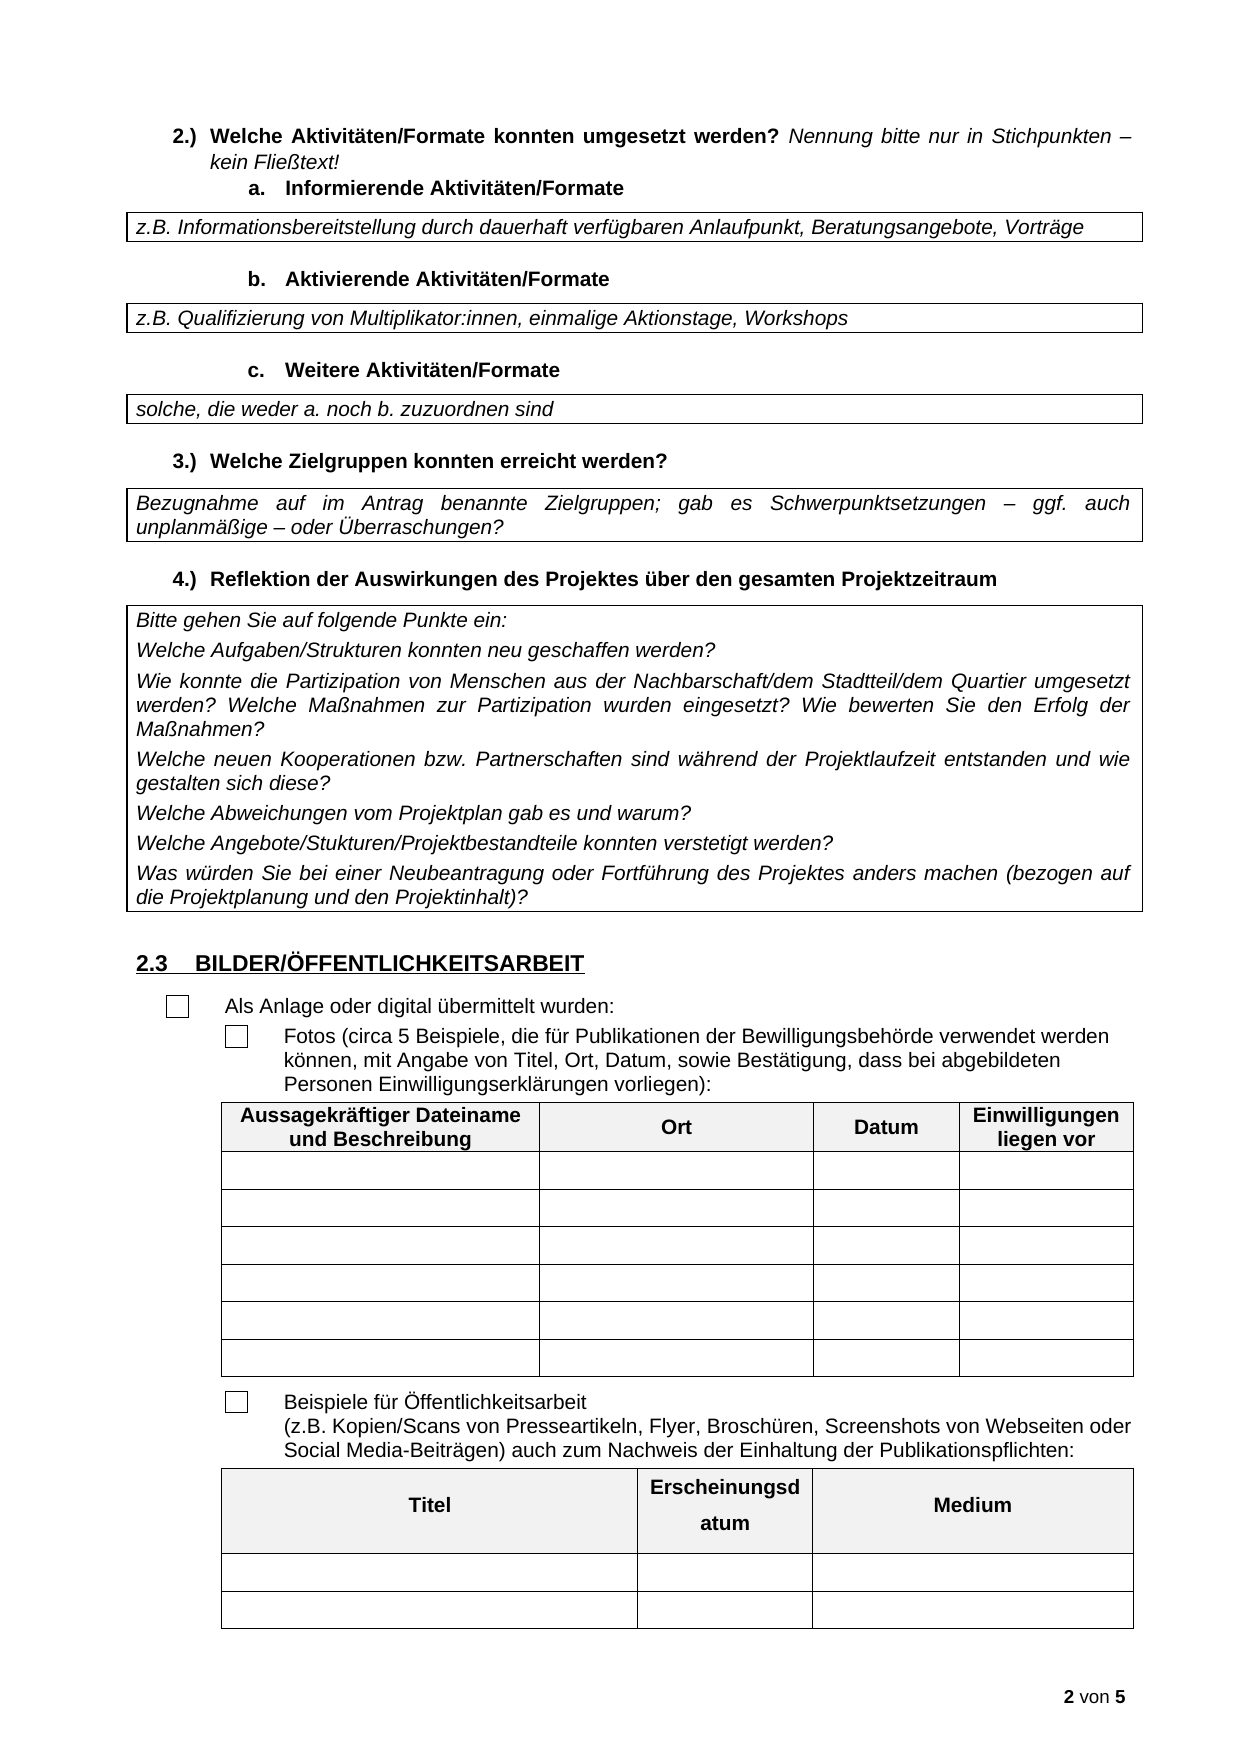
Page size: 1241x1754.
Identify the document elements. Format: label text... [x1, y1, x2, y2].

table_cell [222, 1190, 539, 1226]
table_cell [960, 1265, 1133, 1301]
subtitle 2.3 Bilder/Öffentlichkeitsarbeit [136, 950, 1134, 976]
text Welche Angebote/Stukturen/Projektbestandteile konnten verstetigt werden? [128, 828, 1142, 855]
table_cell [540, 1190, 813, 1226]
table_cell [222, 1227, 539, 1263]
list Aktivierende Aktivitäten/Formate [247, 267, 1134, 291]
list Reflektion der Auswirkungen des Projektes über den gesamten Projektzeitraum [172, 567, 1134, 591]
text solche, die weder a. noch b. zuzuordnen sind [128, 395, 1142, 423]
table_cell [222, 1302, 539, 1338]
table_cell [960, 1152, 1133, 1188]
table_cell [813, 1554, 1133, 1591]
table_cell [222, 1152, 539, 1188]
table_cell [540, 1265, 813, 1301]
table_header Datum [814, 1103, 959, 1151]
table_cell [638, 1592, 812, 1628]
table_header Ort [540, 1103, 813, 1151]
table_header Einwilligungen liegen vor [960, 1103, 1133, 1151]
table_cell [540, 1152, 813, 1188]
table_cell [960, 1302, 1133, 1338]
table_cell [814, 1340, 959, 1376]
text Welche Abweichungen vom Projektplan gab es und warum? [128, 798, 1142, 825]
table_cell [540, 1302, 813, 1338]
list Welche Zielgruppen konnten erreicht werden? [172, 449, 1134, 473]
table_header Aussagekräftiger Dateiname und Beschreibung [222, 1103, 539, 1151]
table_cell [814, 1152, 959, 1188]
table_cell [222, 1340, 539, 1376]
table_header Medium [813, 1469, 1133, 1553]
table_cell [960, 1227, 1133, 1263]
text Bezugnahme auf im Antrag benannte Zielgruppen; gab es Schwerpunktsetzungen – ggf. auch unplanmäßige – oder Überraschungen? [128, 489, 1142, 541]
table_cell [222, 1592, 637, 1628]
table_cell [960, 1340, 1133, 1376]
text Fotos (circa 5 Beispiele, die für Publikationen der Bewilligungsbehörde verwendet werden können, mit Angabe von Titel, Ort, Datum, sowie Bestätigung, dass bei abgebildeten Personen Einwilligungserklärungen vorliegen): [224, 1024, 1134, 1096]
table_header Titel [222, 1469, 637, 1553]
table_header Erscheinungsdatum [638, 1469, 812, 1553]
text Was würden Sie bei einer Neubeantragung oder Fortführung des Projektes anders machen (bezogen auf die Projektplanung und den Projektinhalt)? [128, 858, 1142, 911]
table_cell [814, 1190, 959, 1226]
table_cell [222, 1265, 539, 1301]
table_cell [813, 1592, 1133, 1628]
list Weitere Aktivitäten/Formate [247, 358, 1134, 382]
text Wie konnte die Partizipation von Menschen aus der Nachbarschaft/dem Stadtteil/dem Quartier umgesetzt werden? Welche Maßnahmen zur Partizipation wurden eingesetzt? Wie bewerten Sie den Erfolg der Maßnahmen? [128, 665, 1142, 740]
table_cell [814, 1265, 959, 1301]
table_cell [814, 1302, 959, 1338]
table_cell [540, 1340, 813, 1376]
text z.B. Informationsbereitstellung durch dauerhaft verfügbaren Anlaufpunkt, Beratungsangebote, Vorträge [128, 213, 1142, 241]
table_cell [638, 1554, 812, 1591]
table_cell [540, 1227, 813, 1263]
text z.B. Qualifizierung von Multiplikator:innen, einmalige Aktionstage, Workshops [128, 304, 1142, 332]
table_cell [814, 1227, 959, 1263]
text Welche Aufgaben/Strukturen konnten neu geschaffen werden? [128, 635, 1142, 662]
list Welche Aktivitäten/Formate konnten umgesetzt werden? Nennung bitte nur in Stichpunkten – kein Fließtext! [172, 124, 1134, 174]
list Informierende Aktivitäten/Formate [248, 176, 1134, 199]
text Bitte gehen Sie auf folgende Punkte ein: [128, 606, 1142, 632]
text Welche neuen Kooperationen bzw. Partnerschaften sind während der Projektlaufzeit entstanden und wie gestalten sich diese? [128, 743, 1142, 794]
table_cell [960, 1190, 1133, 1226]
text Beispiele für Öffentlichkeitsarbeit (z.B. Kopien/Scans von Presseartikeln, Flyer, Broschüren, Screenshots von Webseiten oder Social Media-Beiträgen) auch zum Nachweis der Einhaltung der Publikationspflichten: [224, 1389, 1134, 1461]
text Als Anlage oder digital übermittelt wurden: [165, 994, 1134, 1018]
table_cell [222, 1554, 637, 1591]
